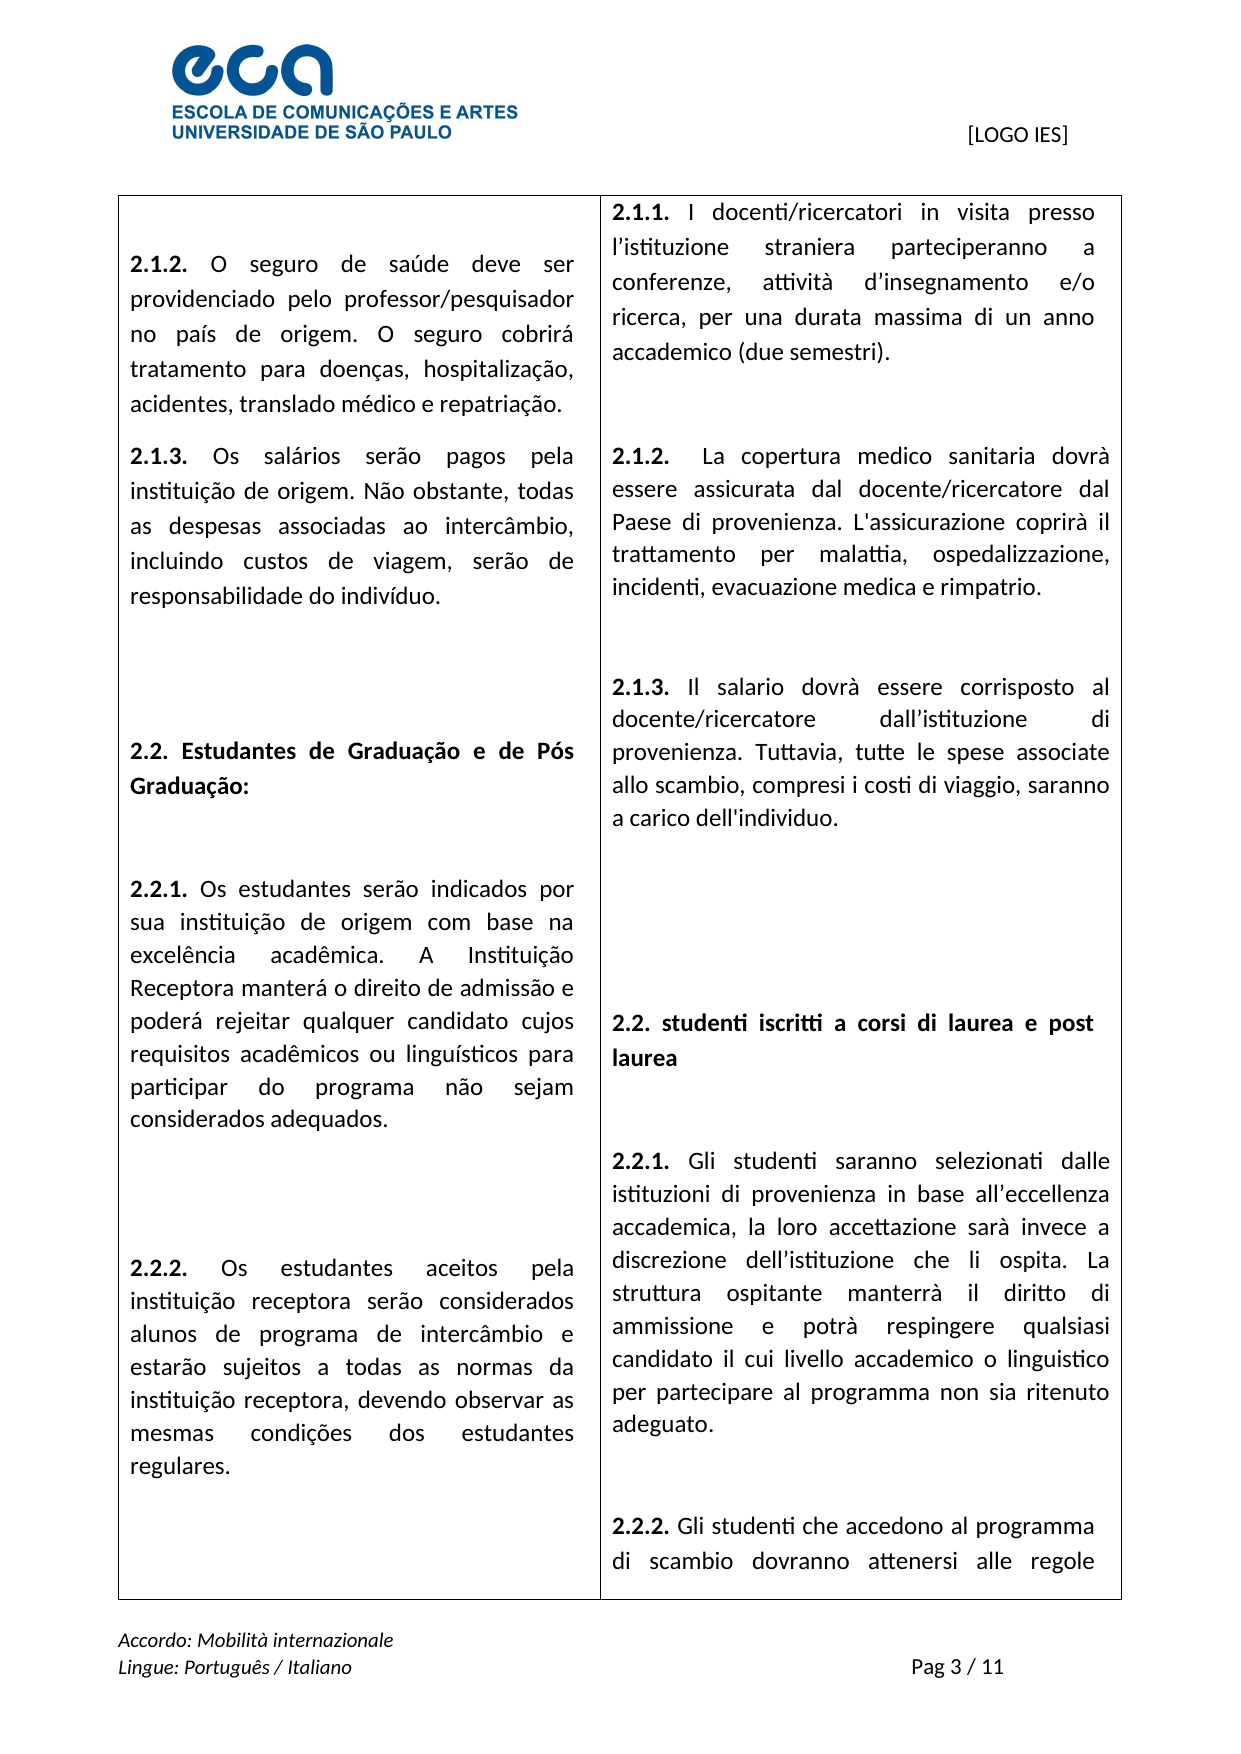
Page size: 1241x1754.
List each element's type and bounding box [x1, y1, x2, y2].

table_header [601, 196, 1121, 1598]
table_header [119, 196, 600, 1598]
picture [171, 44, 968, 139]
